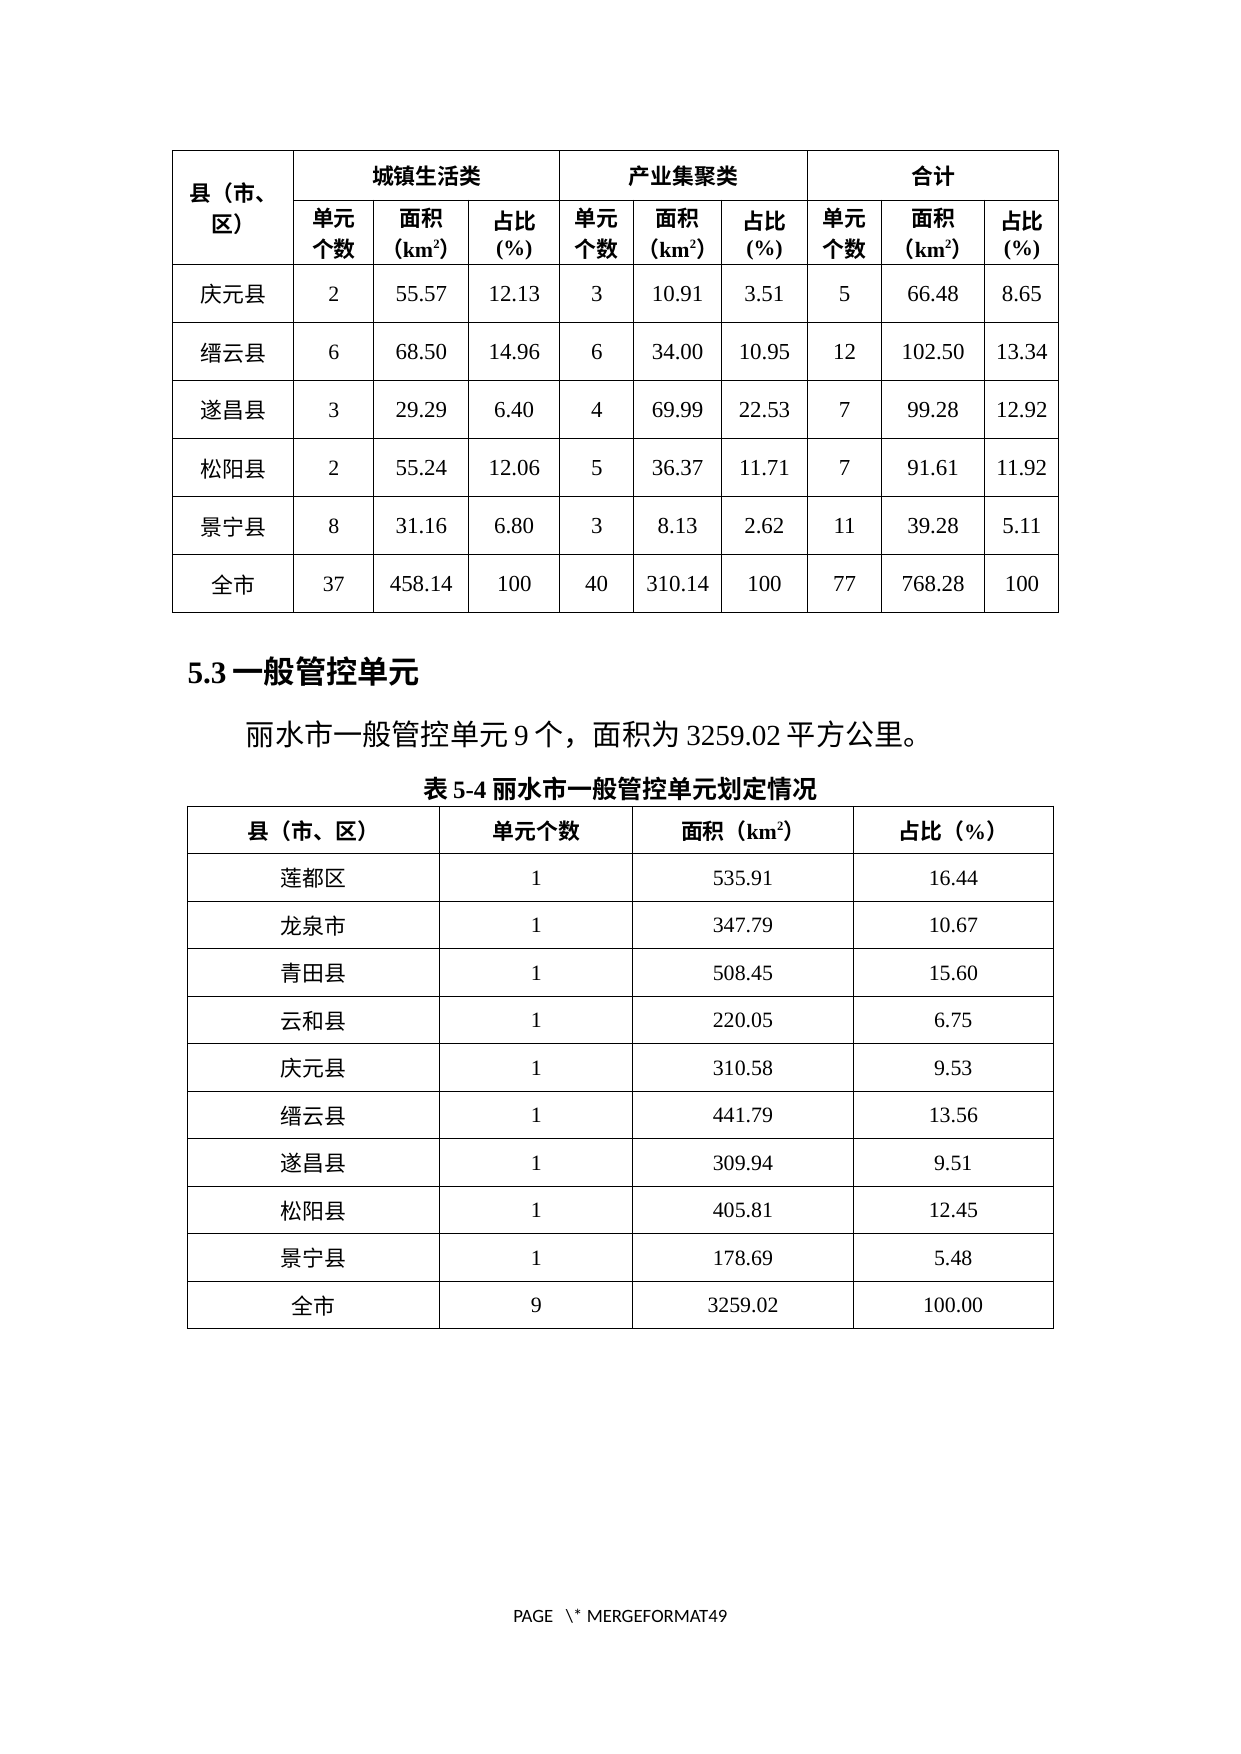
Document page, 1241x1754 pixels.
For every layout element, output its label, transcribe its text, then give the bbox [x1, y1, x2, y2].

table_cell 1 [440, 997, 632, 1043]
table_cell 535.91 [633, 854, 853, 901]
table_cell 508.45 [633, 949, 853, 996]
table_cell 11 [808, 497, 881, 554]
table_cell 22.53 [722, 381, 807, 438]
table_cell 2 [294, 265, 373, 322]
table_cell 768.28 [882, 555, 984, 612]
table_cell 5 [560, 439, 633, 496]
table_cell 3 [294, 381, 373, 438]
table_cell 云和县 [188, 997, 439, 1043]
table_cell 441.79 [633, 1092, 853, 1138]
table_cell 12.13 [469, 265, 559, 322]
table_cell 单元个数 [294, 201, 373, 264]
table_cell 景宁县 [173, 497, 293, 554]
table_header 城镇生活类 [294, 151, 559, 199]
table_cell 13.56 [854, 1092, 1053, 1138]
table_cell 缙云县 [188, 1092, 439, 1138]
table_cell 100 [469, 555, 559, 612]
table_cell 占比(%) [985, 201, 1058, 264]
table_cell 5 [808, 265, 881, 322]
table_cell 1 [440, 1044, 632, 1091]
table_cell 5.11 [985, 497, 1058, 554]
table_cell 55.24 [374, 439, 468, 496]
table_header 单元个数 [440, 807, 632, 853]
table_cell 6 [294, 323, 373, 380]
table_cell 庆元县 [173, 265, 293, 322]
table_cell 39.28 [882, 497, 984, 554]
text 5.3一般管控单元 [187, 638, 1053, 694]
table_cell 2.62 [722, 497, 807, 554]
table_header 占比（%） [854, 807, 1053, 853]
table_cell 龙泉市 [188, 902, 439, 948]
table_cell 100 [985, 555, 1058, 612]
table_header 面积（km2） [633, 807, 853, 853]
table_cell 15.60 [854, 949, 1053, 996]
table_cell 占比(%) [722, 201, 807, 264]
table_cell 1 [440, 1234, 632, 1281]
table_cell 91.61 [882, 439, 984, 496]
table_cell 10.67 [854, 902, 1053, 948]
table_cell 1 [440, 1187, 632, 1233]
table_cell 99.28 [882, 381, 984, 438]
table_cell 面积（km2） [882, 201, 984, 264]
table_cell 3259.02 [633, 1282, 853, 1328]
table_header 县（市、区） [188, 807, 439, 853]
table_cell 7 [808, 381, 881, 438]
table_cell 松阳县 [188, 1187, 439, 1233]
table_cell 10.95 [722, 323, 807, 380]
table_cell 8.13 [634, 497, 721, 554]
table_cell 1 [440, 1092, 632, 1138]
table_cell 69.99 [634, 381, 721, 438]
table_cell 77 [808, 555, 881, 612]
table_cell 347.79 [633, 902, 853, 948]
table_cell 3.51 [722, 265, 807, 322]
table_cell 405.81 [633, 1187, 853, 1233]
table_header 县（市、区） [173, 151, 293, 264]
table_cell 16.44 [854, 854, 1053, 901]
table_cell 34.00 [634, 323, 721, 380]
table_cell 13.34 [985, 323, 1058, 380]
table_cell 37 [294, 555, 373, 612]
table_cell 庆元县 [188, 1044, 439, 1091]
table_cell 12 [808, 323, 881, 380]
table_cell 遂昌县 [188, 1139, 439, 1186]
table_cell 6.75 [854, 997, 1053, 1043]
table_cell 松阳县 [173, 439, 293, 496]
table_cell 景宁县 [188, 1234, 439, 1281]
text 丽水市一般管控单元9个，面积为3259.02平方公里。 [187, 701, 1053, 757]
table_cell 2 [294, 439, 373, 496]
table_cell 9.53 [854, 1044, 1053, 1091]
table_cell 55.57 [374, 265, 468, 322]
table_cell 178.69 [633, 1234, 853, 1281]
text 表5-4 丽水市一般管控单元划定情况 [187, 769, 1053, 806]
table_cell 1 [440, 1139, 632, 1186]
table_cell 309.94 [633, 1139, 853, 1186]
table_cell 缙云县 [173, 323, 293, 380]
table_cell 8.65 [985, 265, 1058, 322]
table_cell 面积（km2） [374, 201, 468, 264]
table_cell 3 [560, 497, 633, 554]
table_cell 遂昌县 [173, 381, 293, 438]
table_cell 12.92 [985, 381, 1058, 438]
table_cell 31.16 [374, 497, 468, 554]
table_cell 全市 [173, 555, 293, 612]
table_cell 29.29 [374, 381, 468, 438]
table_cell 10.91 [634, 265, 721, 322]
table_cell 11.92 [985, 439, 1058, 496]
table_cell 单元个数 [808, 201, 881, 264]
table_cell 102.50 [882, 323, 984, 380]
table_cell 6.40 [469, 381, 559, 438]
table_cell 1 [440, 854, 632, 901]
table_cell 5.48 [854, 1234, 1053, 1281]
table_cell 36.37 [634, 439, 721, 496]
table_cell 68.50 [374, 323, 468, 380]
table_cell 11.71 [722, 439, 807, 496]
table_cell 全市 [188, 1282, 439, 1328]
table_cell 6.80 [469, 497, 559, 554]
table_cell 1 [440, 902, 632, 948]
table_cell 12.06 [469, 439, 559, 496]
table_cell 40 [560, 555, 633, 612]
table_header 产业集聚类 [560, 151, 807, 199]
table_cell 4 [560, 381, 633, 438]
table_cell 单元个数 [560, 201, 633, 264]
table_cell 310.14 [634, 555, 721, 612]
table_header 合计 [808, 151, 1058, 199]
table_cell 9 [440, 1282, 632, 1328]
table_cell 7 [808, 439, 881, 496]
table_cell 100.00 [854, 1282, 1053, 1328]
table_cell 220.05 [633, 997, 853, 1043]
table_cell 310.58 [633, 1044, 853, 1091]
table_cell 8 [294, 497, 373, 554]
table_cell 1 [440, 949, 632, 996]
table_cell 6 [560, 323, 633, 380]
table_cell 12.45 [854, 1187, 1053, 1233]
table_cell 14.96 [469, 323, 559, 380]
table_cell 青田县 [188, 949, 439, 996]
table_cell 66.48 [882, 265, 984, 322]
table_cell 100 [722, 555, 807, 612]
table_cell 9.51 [854, 1139, 1053, 1186]
table_cell 面积（km2） [634, 201, 721, 264]
table_cell 莲都区 [188, 854, 439, 901]
table_cell 占比(%) [469, 201, 559, 264]
table_cell 3 [560, 265, 633, 322]
table_cell 458.14 [374, 555, 468, 612]
